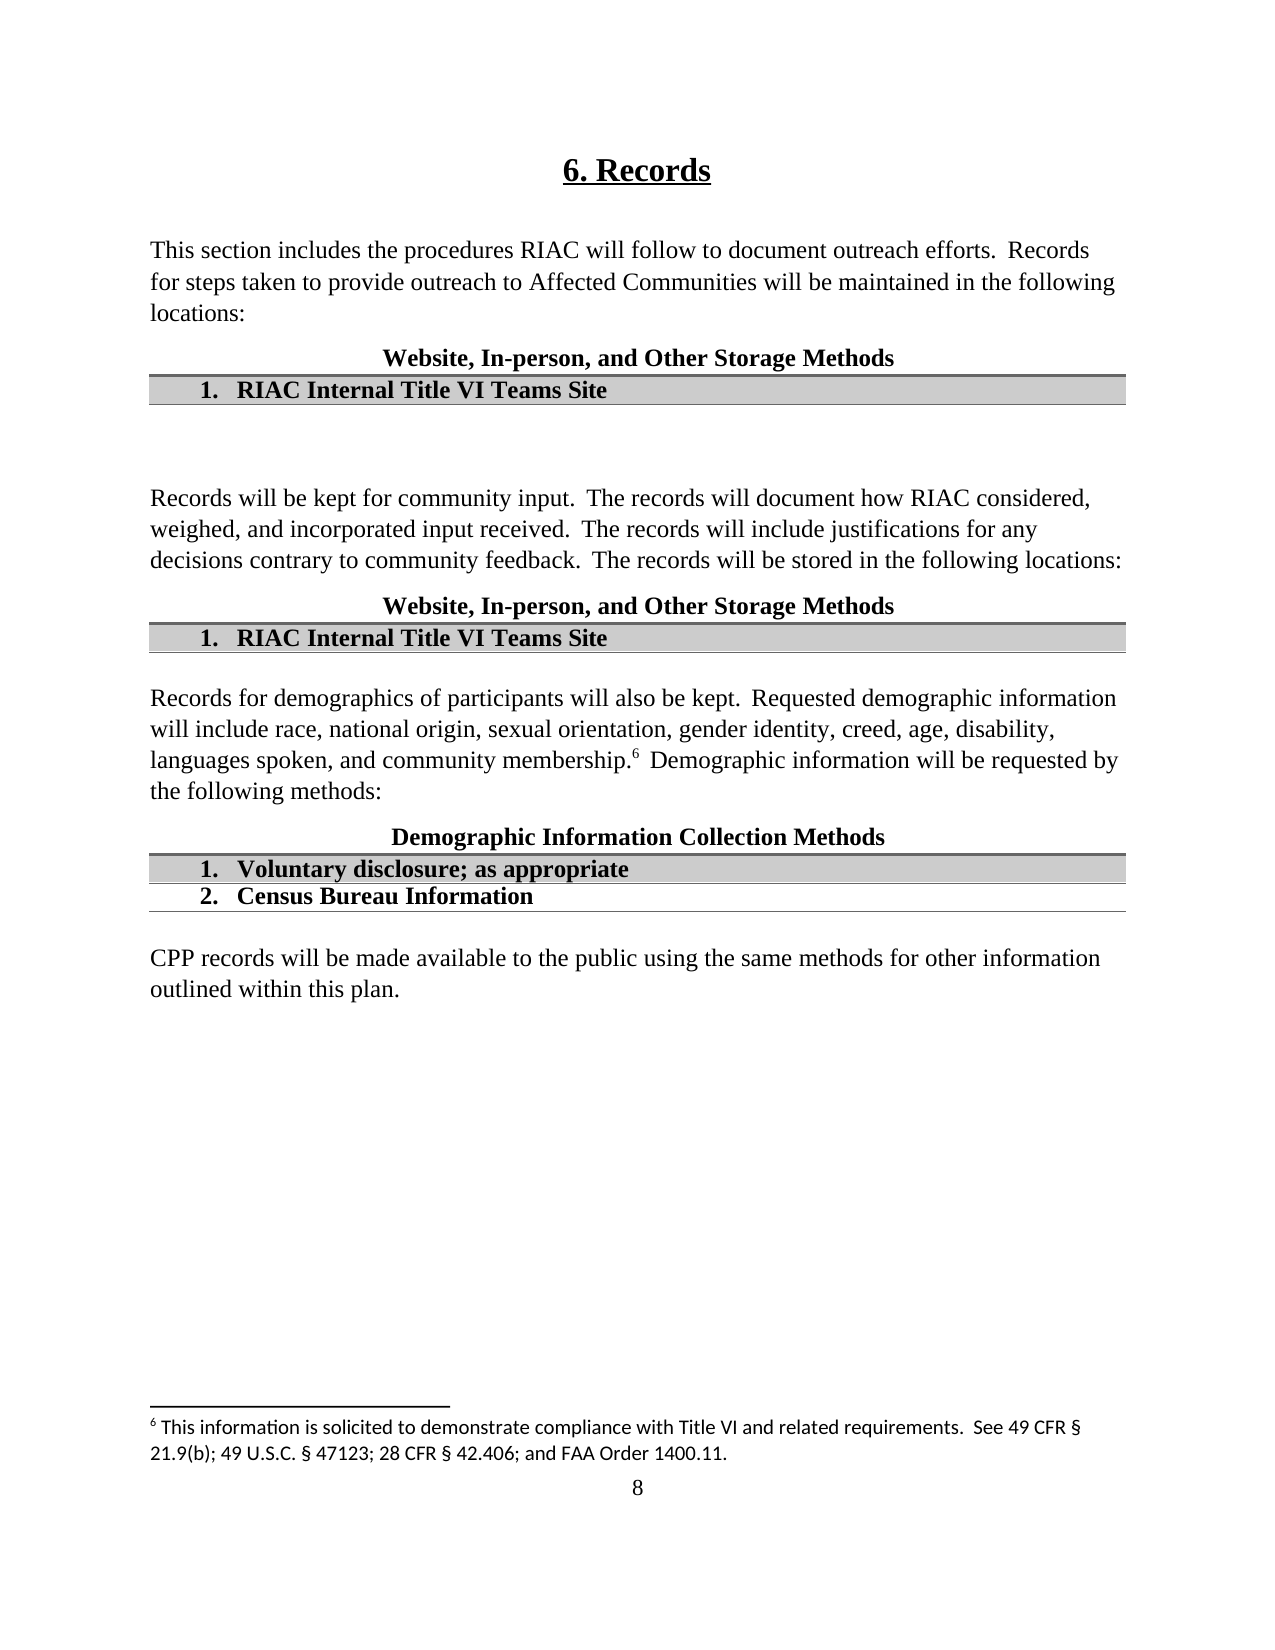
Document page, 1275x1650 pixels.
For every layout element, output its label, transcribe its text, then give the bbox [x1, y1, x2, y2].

table_cell 2. Census Bureau Information [149, 884, 1126, 911]
table_header Website, In-person, and Other Storage Methods [149, 594, 1126, 622]
subtitle Records [563, 150, 1137, 188]
table_cell 1. RIAC Internal Title VI Teams Site [149, 625, 1126, 651]
table_header Demographic Information Collection Methods [149, 825, 1126, 852]
text CPP records will be made available to the public using the same methods for other information outlined within this plan. [150, 943, 1121, 1003]
text Records for demographics of participants will also be kept. Requested demographic information will include race, national origin, sexual orientation, gender identity, creed, age, disability, languages spoken, and community membership.6 Demographic information will be requested by the following methods: [150, 683, 1121, 805]
text Records will be kept for community input. The records will document how RIAC considered, weighed, and incorporated input received. The records will include justifications for any decisions contrary to community feedback. The records will be stored in the following locations: [150, 483, 1129, 574]
table_cell 1. Voluntary disclosure; as appropriate [149, 856, 1126, 882]
table_header Website, In-person, and Other Storage Methods [149, 346, 1126, 374]
text This section includes the procedures RIAC will follow to document outreach efforts. Records for steps taken to provide outreach to Affected Communities will be maintained in the following locations: [150, 236, 1116, 326]
table_cell 1. RIAC Internal Title VI Teams Site [149, 377, 1126, 404]
text 6 This information is solicited to demonstrate compliance with Title VI and related requirements. See 49 CFR § 21.9(b); 49 U.S.C. § 47123; 28 CFR § 42.406; and FAA Order 1400.11. [150, 1414, 1121, 1465]
